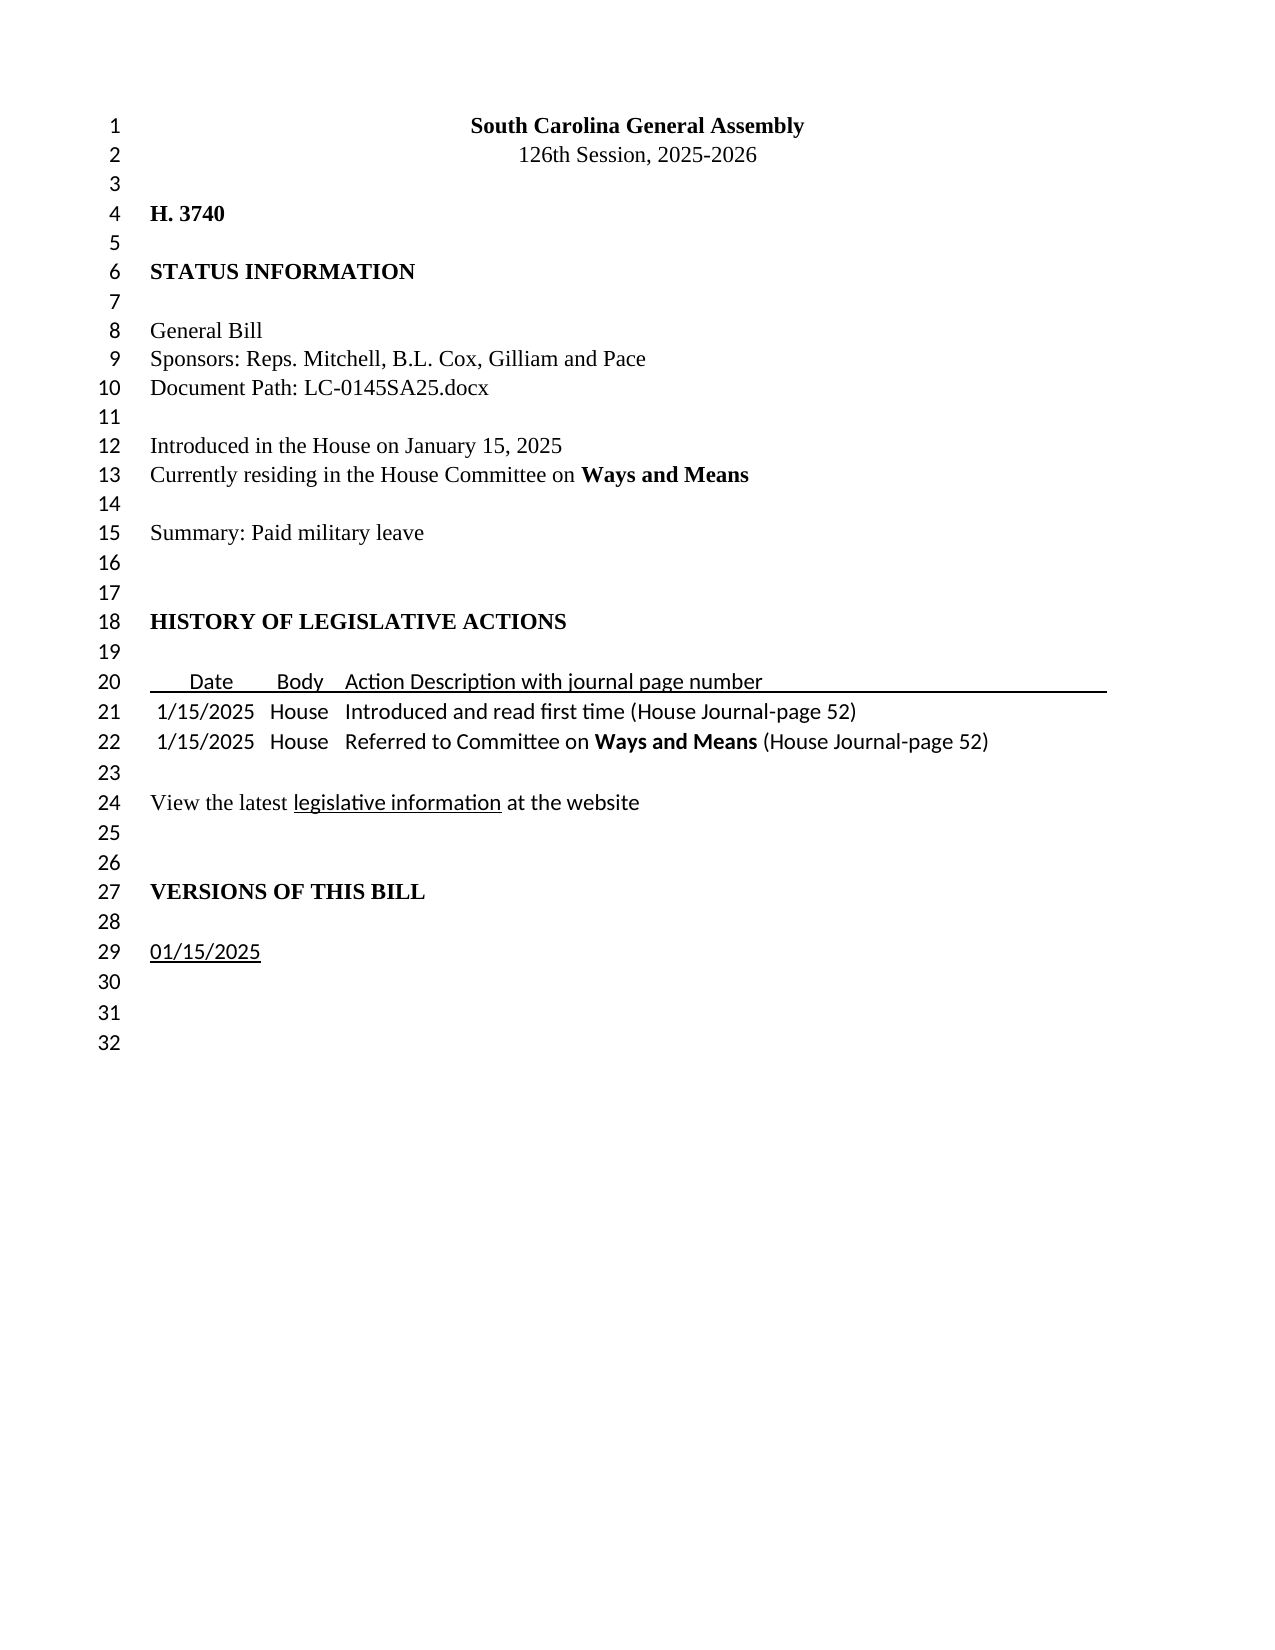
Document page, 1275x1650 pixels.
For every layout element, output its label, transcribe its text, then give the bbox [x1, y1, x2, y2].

text 1/15/2025 House Introduced and read first time (House Journal-page 52) [150, 697, 1125, 725]
text 126th Session, 2025-2026 [150, 141, 1125, 167]
text Date Body Action Description with journal page number [150, 667, 1125, 695]
text South Carolina General Assembly [150, 112, 1125, 139]
text General Bill [150, 317, 1125, 343]
text View the latest legislative information at the website [150, 788, 1125, 816]
text H. 3740 [150, 199, 1125, 226]
text Sponsors: Reps. Mitchell, B.L. Cox, Gilliam and Pace [150, 345, 1125, 372]
text Document Path: LC-0145SA25.docx [150, 374, 1125, 400]
text 1/15/2025 House Referred to Committee on Ways and Means (House Journal-page 52) [150, 727, 1125, 755]
text Currently residing in the House Committee on Ways and Means [150, 461, 1125, 487]
text Summary: Paid military leave [150, 519, 1125, 546]
text VERSIONS OF THIS BILL [150, 878, 1125, 905]
text HISTORY OF LEGISLATIVE ACTIONS [150, 608, 1125, 635]
text Introduced in the House on January 15, 2025 [150, 432, 1125, 459]
text 01/15/2025 [150, 937, 1125, 965]
text STATUS INFORMATION [150, 258, 1125, 284]
